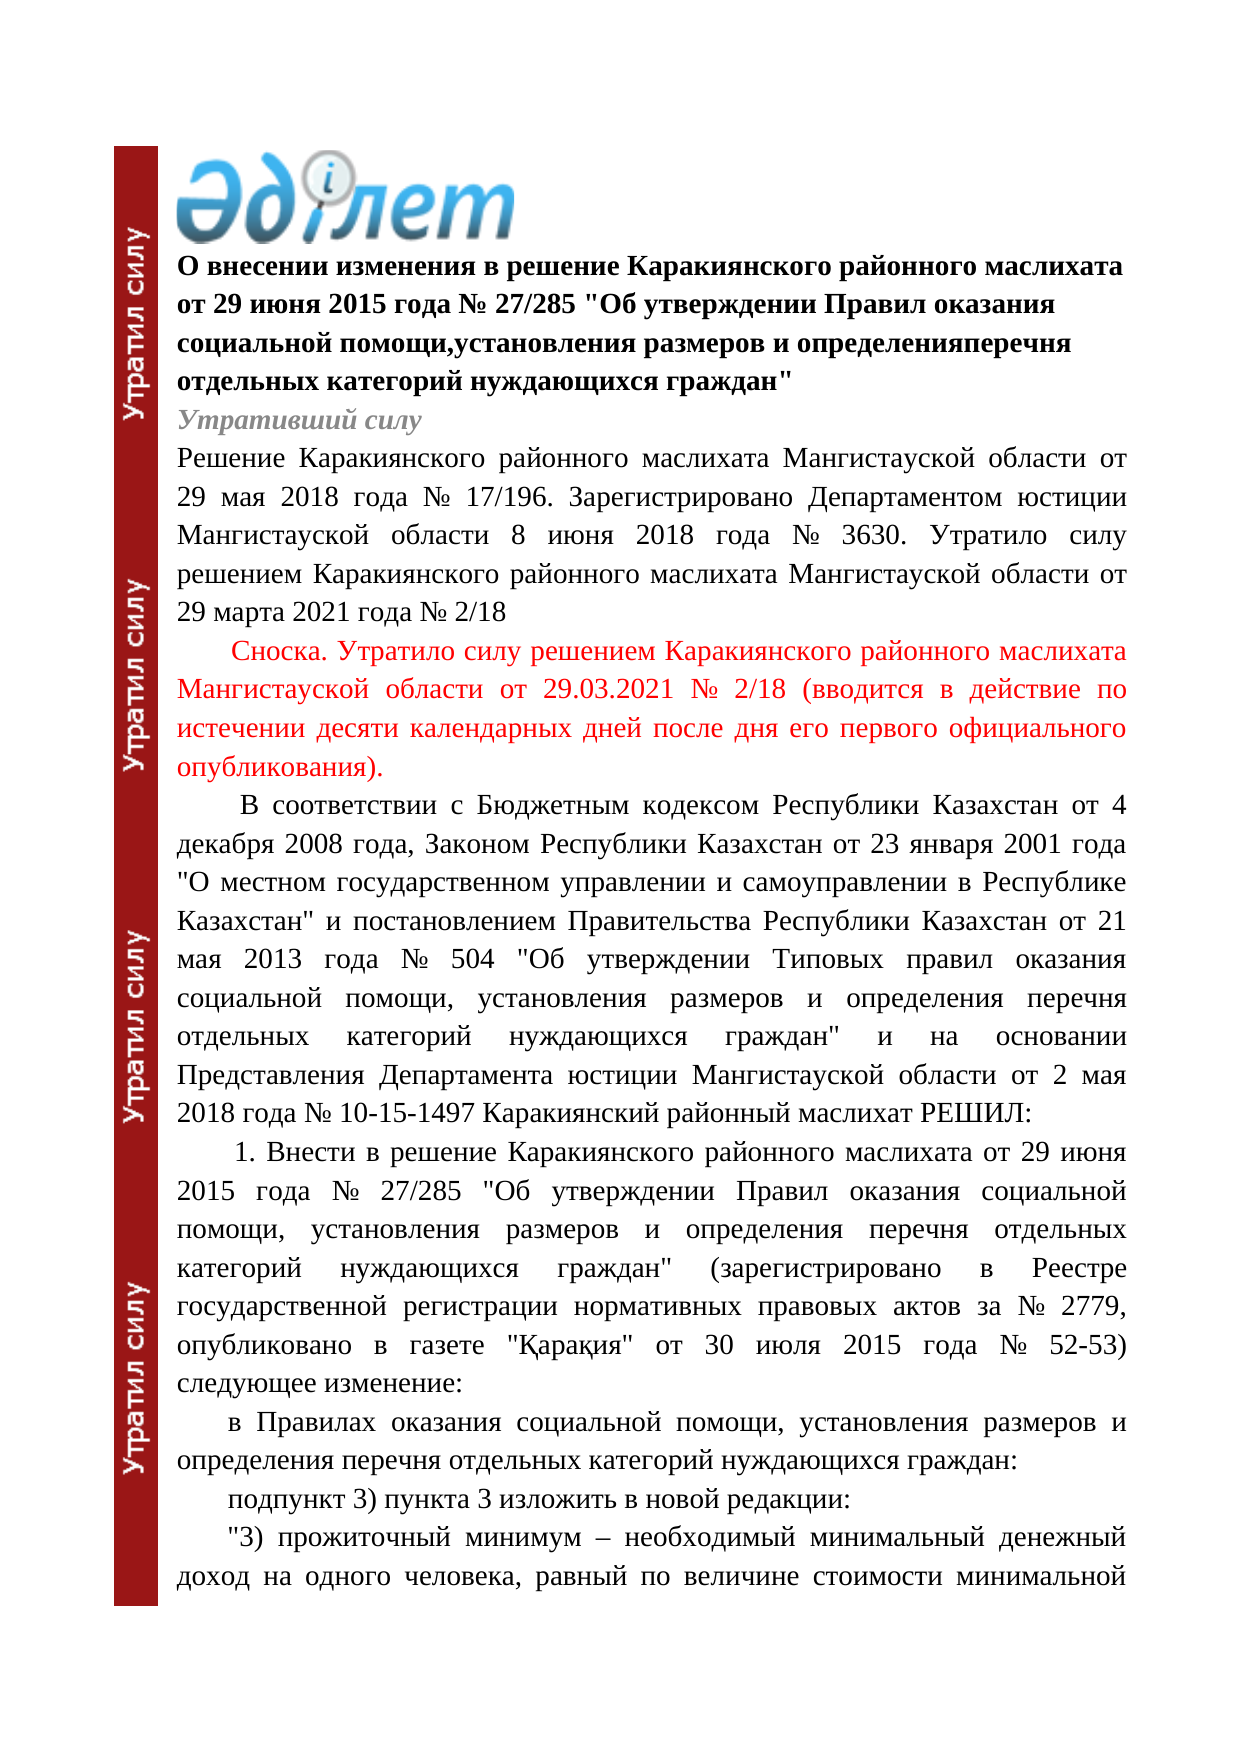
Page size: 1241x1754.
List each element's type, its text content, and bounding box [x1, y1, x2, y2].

text Утративший силу [112, 402, 1128, 435]
text подпункт 3) пункта 3 изложить в новой редакции: [112, 1481, 1128, 1514]
picture [114, 1476, 158, 1481]
text в Правилах оказания социальной помощи, установления размеров и определения перечня отдельных категорий нуждающихся граждан: [112, 1404, 1128, 1476]
text О внесении изменения в решение Каракиянского районного маслихата от 29 июня 2015 года № 27/285 "Об утверждении Правил оказания социальной помощи,установления размеров и определенияперечня отдельных категорий нуждающихся граждан" [112, 248, 1128, 397]
picture [114, 782, 158, 787]
text Сноска. Утратило силу решением Каракиянского районного маслихата Мангистауской области от 29.03.2021 № 2/18 (вводится в действие по истечении десяти календарных дней после дня его первого официального опубликования). [112, 633, 1128, 782]
picture [114, 146, 158, 248]
text В соответствии с Бюджетным кодексом Республики Казахстан от 4 декабря 2008 года, Законом Республики Казахстан от 23 января 2001 года "О местном государственном управлении и самоуправлении в Республике Казахстан" и постановлением Правительства Республики Казахстан от 21 мая 2013 года № 504 "Об утверждении Типовых правил оказания социальной помощи, установления размеров и определения перечня отдельных категорий нуждающихся граждан" и на основании Представления Департамента юстиции Мангистауской области от 2 мая 2018 года № 10-15-1497 Каракиянский районный маслихат РЕШИЛ: [112, 787, 1128, 1129]
picture [114, 1514, 158, 1519]
picture [114, 628, 158, 633]
text Решение Каракиянского районного маслихата Мангистауской области от 29 мая 2018 года № 17/196. Зарегистрировано Департаментом юстиции Мангистауской области 8 июня 2018 года № 3630. Утратило силу решением Каракиянского районного маслихата Мангистауской области от 29 марта 2021 года № 2/18 [112, 440, 1128, 628]
picture [114, 1399, 158, 1404]
picture [114, 1129, 158, 1134]
picture [114, 397, 158, 402]
text 1. Внести в решение Каракиянского районного маслихата от 29 июня 2015 года № 27/285 "Об утверждении Правил оказания социальной помощи, установления размеров и определения перечня отдельных категорий нуждающихся граждан" (зарегистрировано в Реестре государственной регистрации нормативных правовых актов за № 2779, опубликовано в газете "Қарақия" от 30 июля 2015 года № 52-53) следующее изменение: [112, 1134, 1128, 1399]
picture [114, 1592, 158, 1606]
picture [176, 150, 515, 244]
picture [114, 435, 158, 440]
